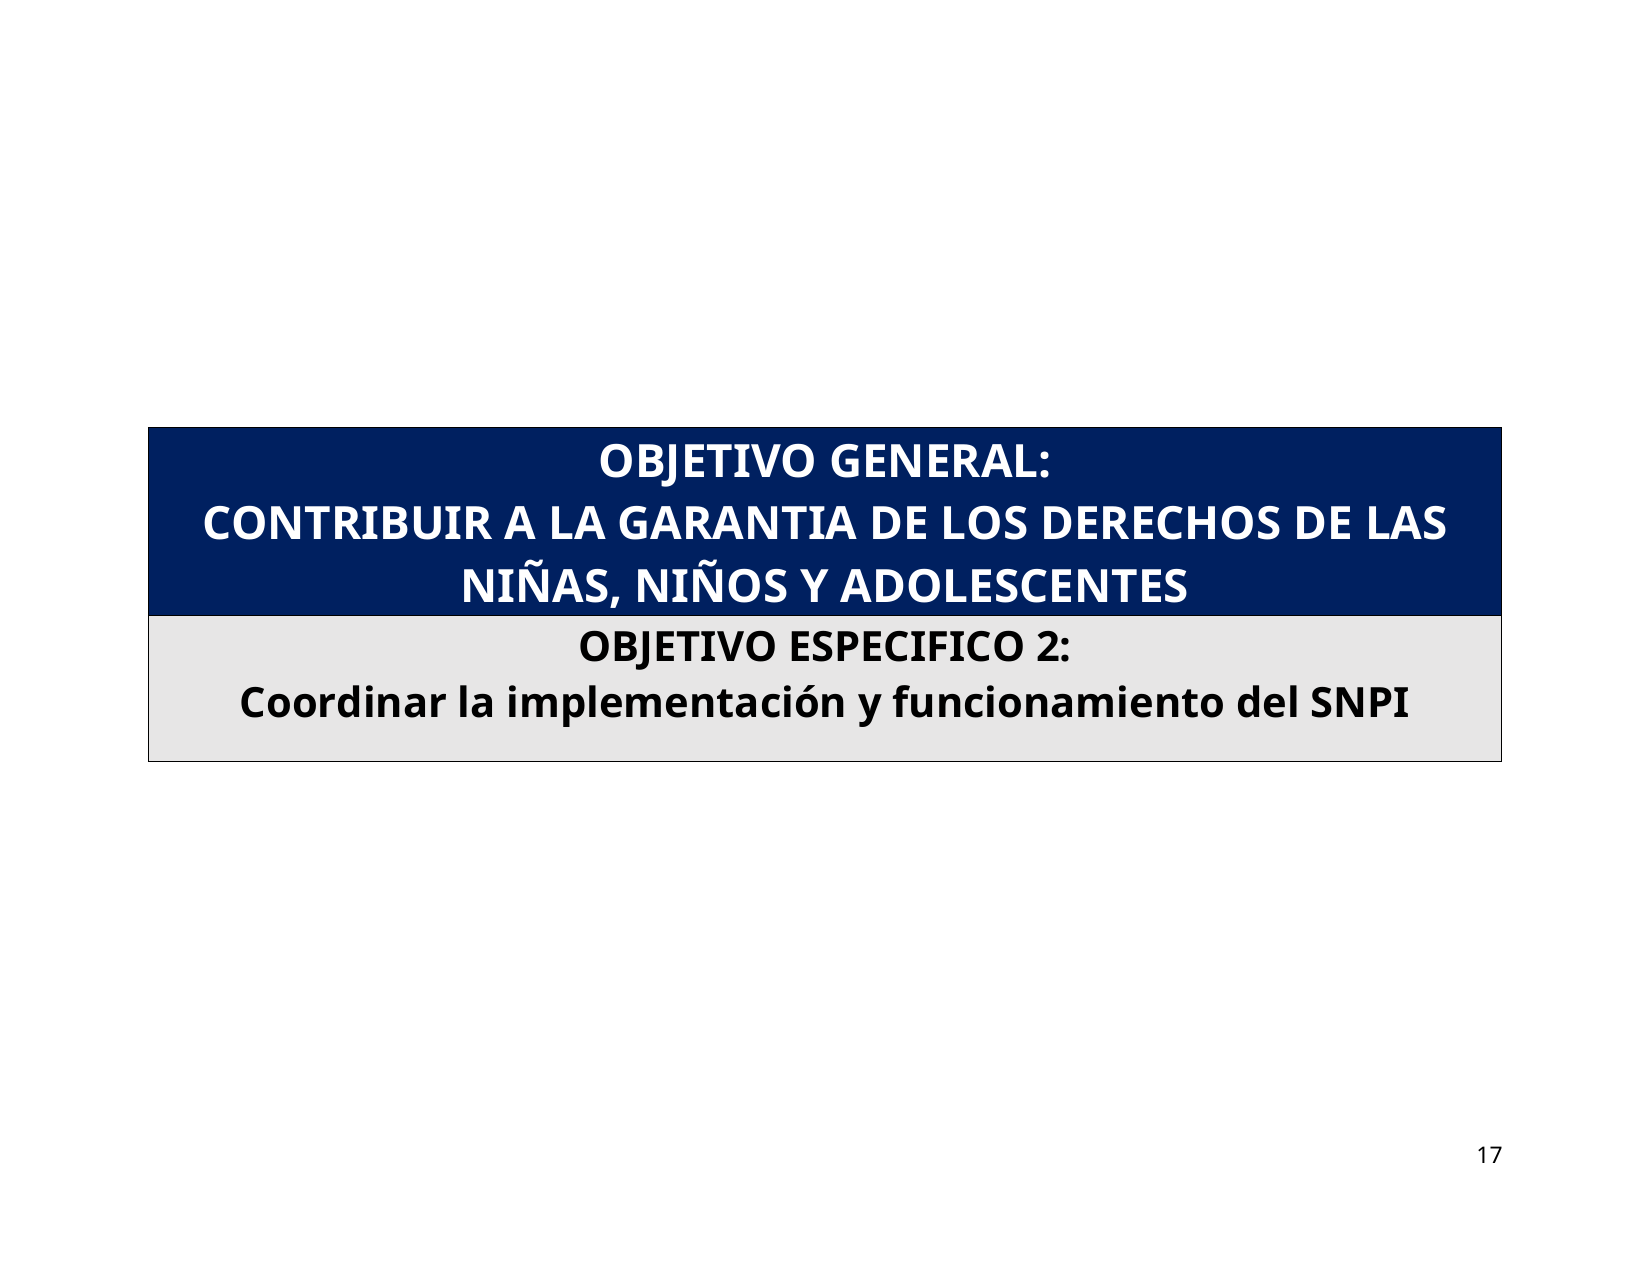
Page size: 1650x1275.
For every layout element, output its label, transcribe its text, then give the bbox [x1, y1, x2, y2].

table_cell OBJETIVO ESPECIFICO 2: Coordinar la implementación y funcionamiento del SNPI [149, 616, 1501, 761]
table_header OBJETIVO GENERAL: CONTRIBUIR A LA GARANTIA DE LOS DERECHOS DE LAS NIÑAS, NIÑOS Y ADOLESCENTES [149, 428, 1501, 615]
